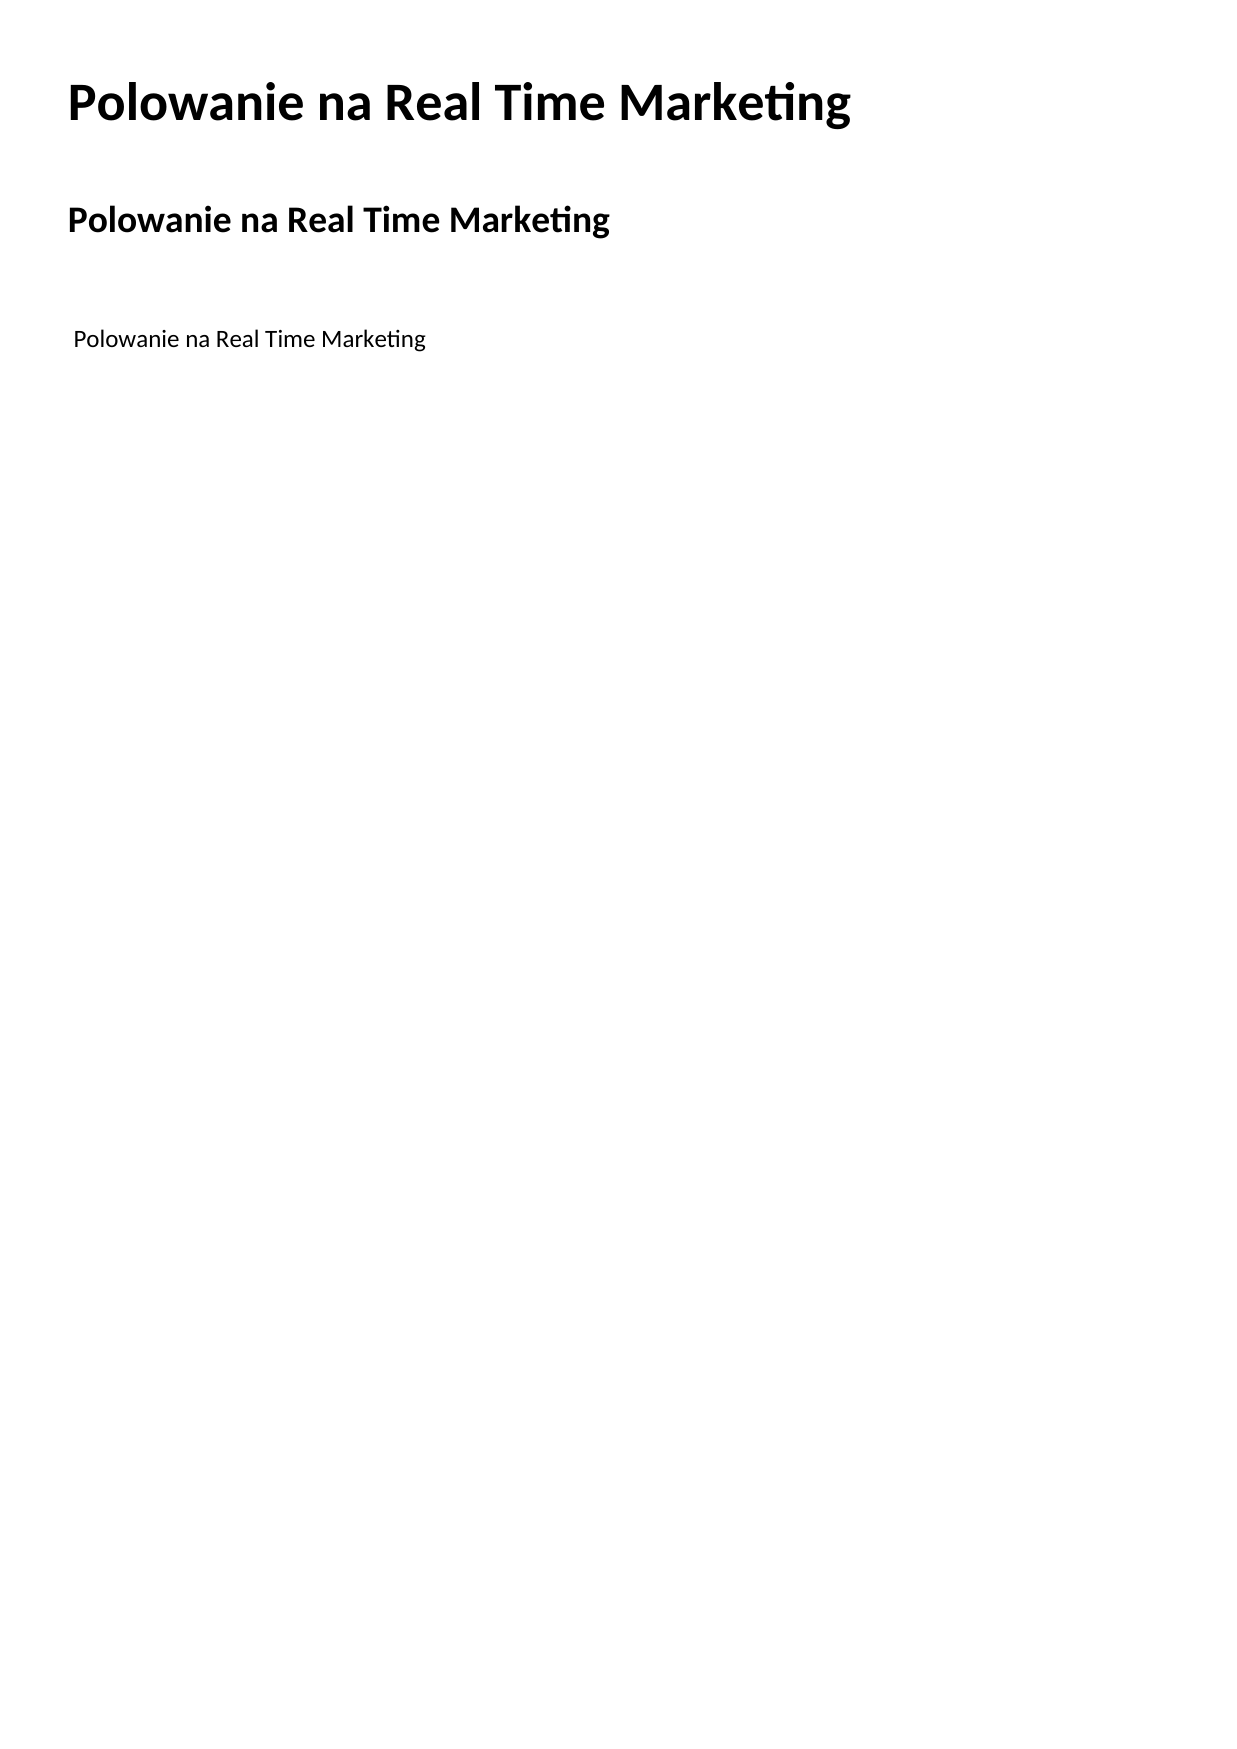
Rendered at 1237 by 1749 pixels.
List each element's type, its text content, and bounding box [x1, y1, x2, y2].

text Polowanie na Real Time Marketing [68, 196, 1169, 242]
text Polowanie na Real Time Marketing [68, 323, 1169, 353]
text Polowanie na Real Time Marketing [68, 68, 1169, 134]
